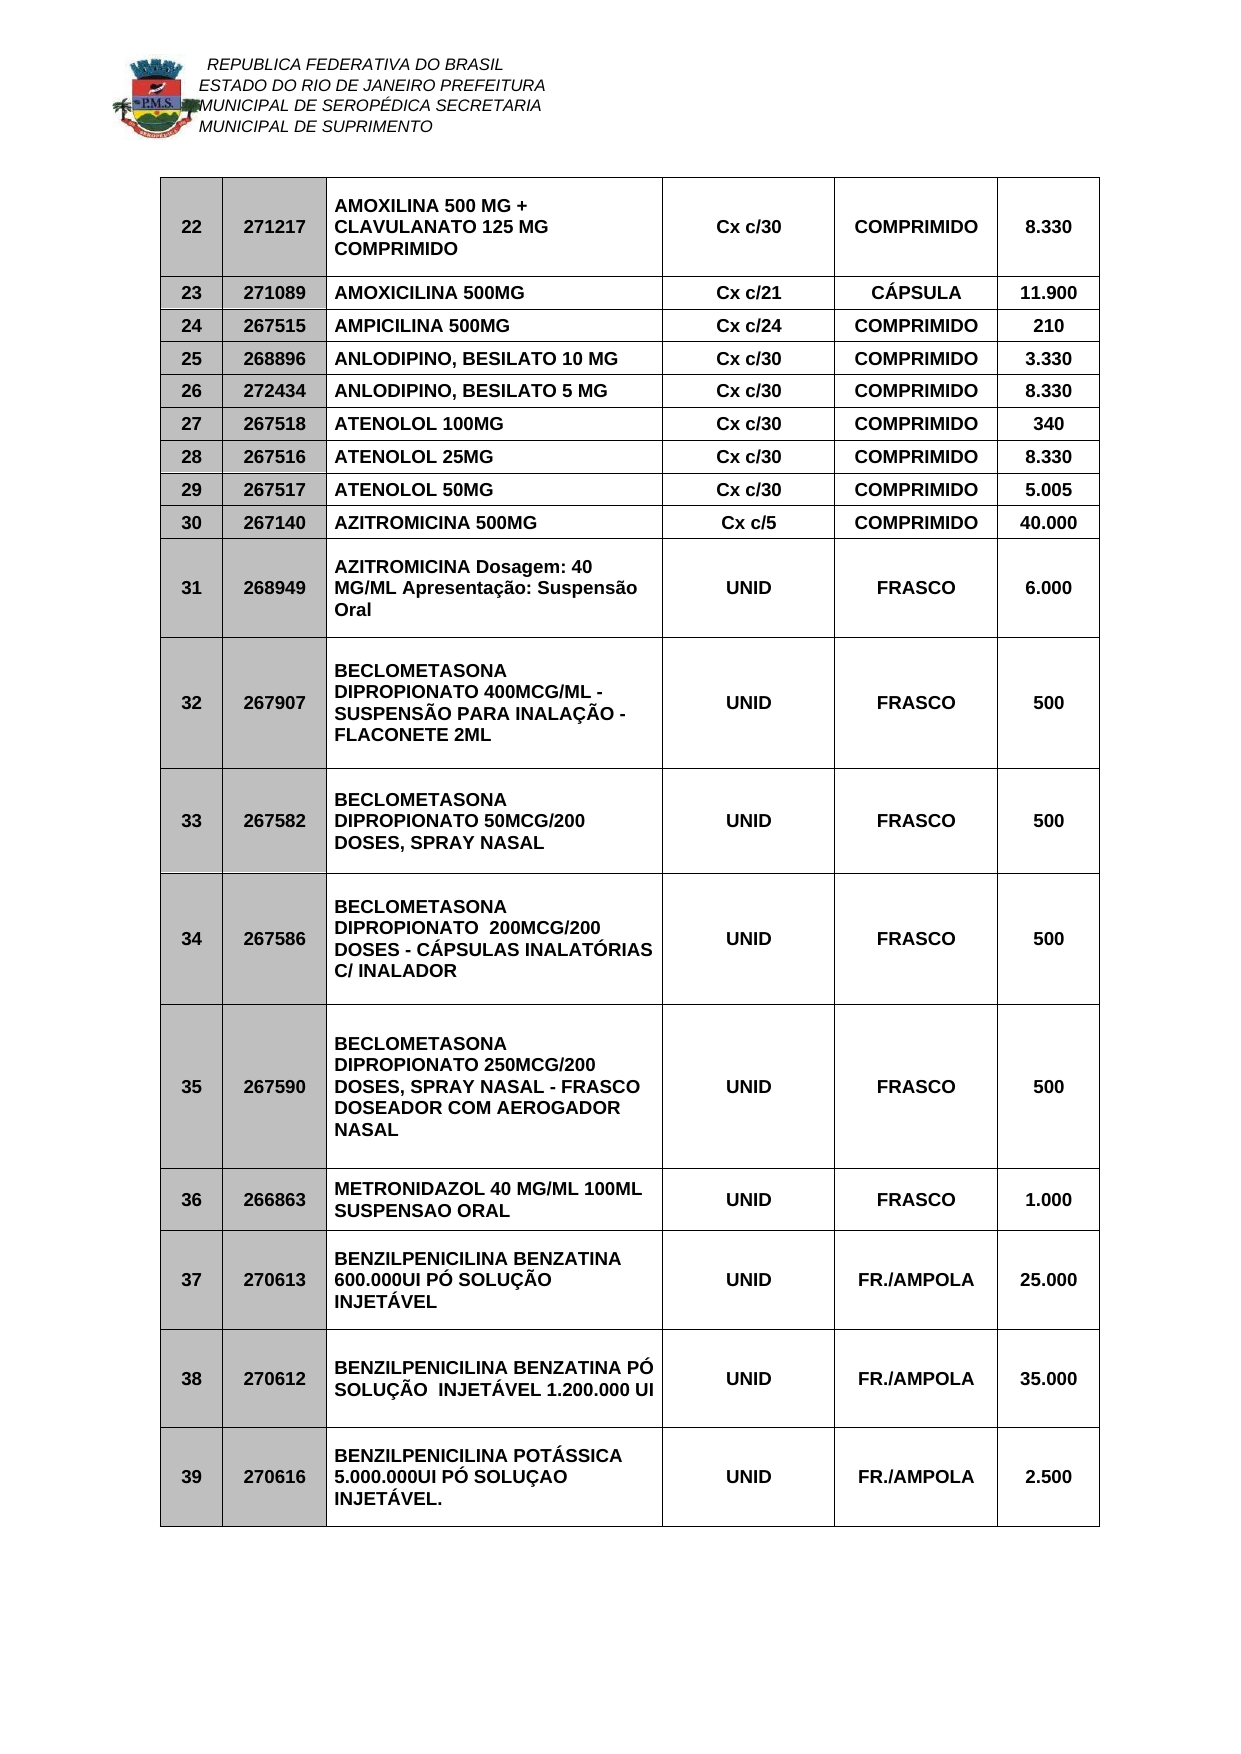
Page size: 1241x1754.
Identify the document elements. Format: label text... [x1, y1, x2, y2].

table_cell UNID [663, 539, 834, 637]
table_cell 500 [998, 1005, 1099, 1168]
table_cell 8.330 [998, 441, 1099, 472]
table_cell 11.900 [998, 277, 1099, 308]
table_cell 267516 [223, 441, 326, 472]
table_cell 25.000 [998, 1231, 1099, 1329]
table_cell 36 [161, 1169, 222, 1230]
table_cell Cx c/24 [663, 310, 834, 341]
table_cell 271089 [223, 277, 326, 308]
table_cell COMPRIMIDO [835, 441, 997, 472]
table_cell UNID [663, 1428, 834, 1526]
table_cell 26 [161, 375, 222, 407]
table_cell 270612 [223, 1330, 326, 1427]
table_cell COMPRIMIDO [835, 310, 997, 341]
table_cell 1.000 [998, 1169, 1099, 1230]
table_cell 6.000 [998, 539, 1099, 637]
table_cell 500 [998, 874, 1099, 1004]
table_cell 35.000 [998, 1330, 1099, 1427]
table_cell 23 [161, 277, 222, 308]
table_cell COMPRIMIDO [835, 506, 997, 538]
table_cell 35 [161, 1005, 222, 1168]
table_cell COMPRIMIDO [835, 408, 997, 440]
table_cell AMOXILINA 500 MG + CLAVULANATO 125 MG COMPRIMIDO [327, 178, 662, 276]
table_cell COMPRIMIDO [835, 342, 997, 374]
table_cell COMPRIMIDO [835, 375, 997, 407]
table_cell 266863 [223, 1169, 326, 1230]
table_cell UNID [663, 1330, 834, 1427]
table_cell 28 [161, 441, 222, 472]
table_cell AZITROMICINA 500MG [327, 506, 662, 538]
table_cell 267590 [223, 1005, 326, 1168]
table_cell COMPRIMIDO [835, 178, 997, 276]
table_cell 270613 [223, 1231, 326, 1329]
table_cell UNID [663, 1169, 834, 1230]
table_cell 267517 [223, 474, 326, 505]
table_cell FRASCO [835, 874, 997, 1004]
table_cell ANLODIPINO, BESILATO 5 MG [327, 375, 662, 407]
table_cell 500 [998, 638, 1099, 768]
table_cell 267907 [223, 638, 326, 768]
table_cell FRASCO [835, 769, 997, 872]
table_cell Cx c/30 [663, 375, 834, 407]
picture [112, 54, 201, 144]
table_cell ATENOLOL 100MG [327, 408, 662, 440]
table_cell 29 [161, 474, 222, 505]
table_cell AMPICILINA 500MG [327, 310, 662, 341]
table_cell 31 [161, 539, 222, 637]
table_cell BECLOMETASONA DIPROPIONATO 50MCG/200 DOSES, SPRAY NASAL [327, 769, 662, 872]
table_cell FR./AMPOLA [835, 1428, 997, 1526]
table_cell 267515 [223, 310, 326, 341]
table_cell 32 [161, 638, 222, 768]
table_cell 33 [161, 769, 222, 872]
table_cell FRASCO [835, 1169, 997, 1230]
table_cell Cx c/5 [663, 506, 834, 538]
table_cell 27 [161, 408, 222, 440]
table_cell COMPRIMIDO [835, 474, 997, 505]
table_cell 22 [161, 178, 222, 276]
table_cell 340 [998, 408, 1099, 440]
table_cell UNID [663, 1005, 834, 1168]
table_cell UNID [663, 638, 834, 768]
table_cell 210 [998, 310, 1099, 341]
table_cell 267518 [223, 408, 326, 440]
table_cell ANLODIPINO, BESILATO 10 MG [327, 342, 662, 374]
table_cell ATENOLOL 25MG [327, 441, 662, 472]
table_cell BECLOMETASONA DIPROPIONATO 200MCG/200 DOSES - CÁPSULAS INALATÓRIAS C/ INALADOR [327, 874, 662, 1004]
table_cell BENZILPENICILINA BENZATINA PÓ SOLUÇÃO INJETÁVEL 1.200.000 UI [327, 1330, 662, 1427]
table_cell 500 [998, 769, 1099, 872]
table_cell 38 [161, 1330, 222, 1427]
table_cell 24 [161, 310, 222, 341]
table_cell Cx c/21 [663, 277, 834, 308]
table_cell 270616 [223, 1428, 326, 1526]
table_cell UNID [663, 874, 834, 1004]
table_cell FR./AMPOLA [835, 1330, 997, 1427]
table_cell 37 [161, 1231, 222, 1329]
table_cell AZITROMICINA Dosagem: 40 MG/ML Apresentação: Suspensão Oral [327, 539, 662, 637]
table_cell FRASCO [835, 638, 997, 768]
table_cell BENZILPENICILINA POTÁSSICA 5.000.000UI PÓ SOLUÇAO INJETÁVEL. [327, 1428, 662, 1526]
table_cell 34 [161, 874, 222, 1004]
table_cell UNID [663, 1231, 834, 1329]
table_cell 25 [161, 342, 222, 374]
table_cell UNID [663, 769, 834, 872]
table_cell 3.330 [998, 342, 1099, 374]
table_cell Cx c/30 [663, 178, 834, 276]
table_cell 8.330 [998, 375, 1099, 407]
table_cell 267586 [223, 874, 326, 1004]
table_cell FRASCO [835, 1005, 997, 1168]
table_cell CÁPSULA [835, 277, 997, 308]
table_cell AMOXICILINA 500MG [327, 277, 662, 308]
table_cell 268896 [223, 342, 326, 374]
table_cell Cx c/30 [663, 474, 834, 505]
table_cell 268949 [223, 539, 326, 637]
table_cell FR./AMPOLA [835, 1231, 997, 1329]
table_cell 5.005 [998, 474, 1099, 505]
table_cell 40.000 [998, 506, 1099, 538]
table_cell 39 [161, 1428, 222, 1526]
table_cell 30 [161, 506, 222, 538]
table_cell BECLOMETASONA DIPROPIONATO 400MCG/ML - SUSPENSÃO PARA INALAÇÃO - FLACONETE 2ML [327, 638, 662, 768]
table_cell BECLOMETASONA DIPROPIONATO 250MCG/200 DOSES, SPRAY NASAL - FRASCO DOSEADOR COM AEROGADOR NASAL [327, 1005, 662, 1168]
table_cell BENZILPENICILINA BENZATINA 600.000UI PÓ SOLUÇÃO INJETÁVEL [327, 1231, 662, 1329]
table_cell 267140 [223, 506, 326, 538]
table_cell 271217 [223, 178, 326, 276]
table_cell 2.500 [998, 1428, 1099, 1526]
table_cell 272434 [223, 375, 326, 407]
table_cell ATENOLOL 50MG [327, 474, 662, 505]
table_cell 267582 [223, 769, 326, 872]
table_cell Cx c/30 [663, 408, 834, 440]
table_cell METRONIDAZOL 40 MG/ML 100ML SUSPENSAO ORAL [327, 1169, 662, 1230]
table_cell Cx c/30 [663, 441, 834, 472]
table_cell 8.330 [998, 178, 1099, 276]
table_cell Cx c/30 [663, 342, 834, 374]
table_cell FRASCO [835, 539, 997, 637]
